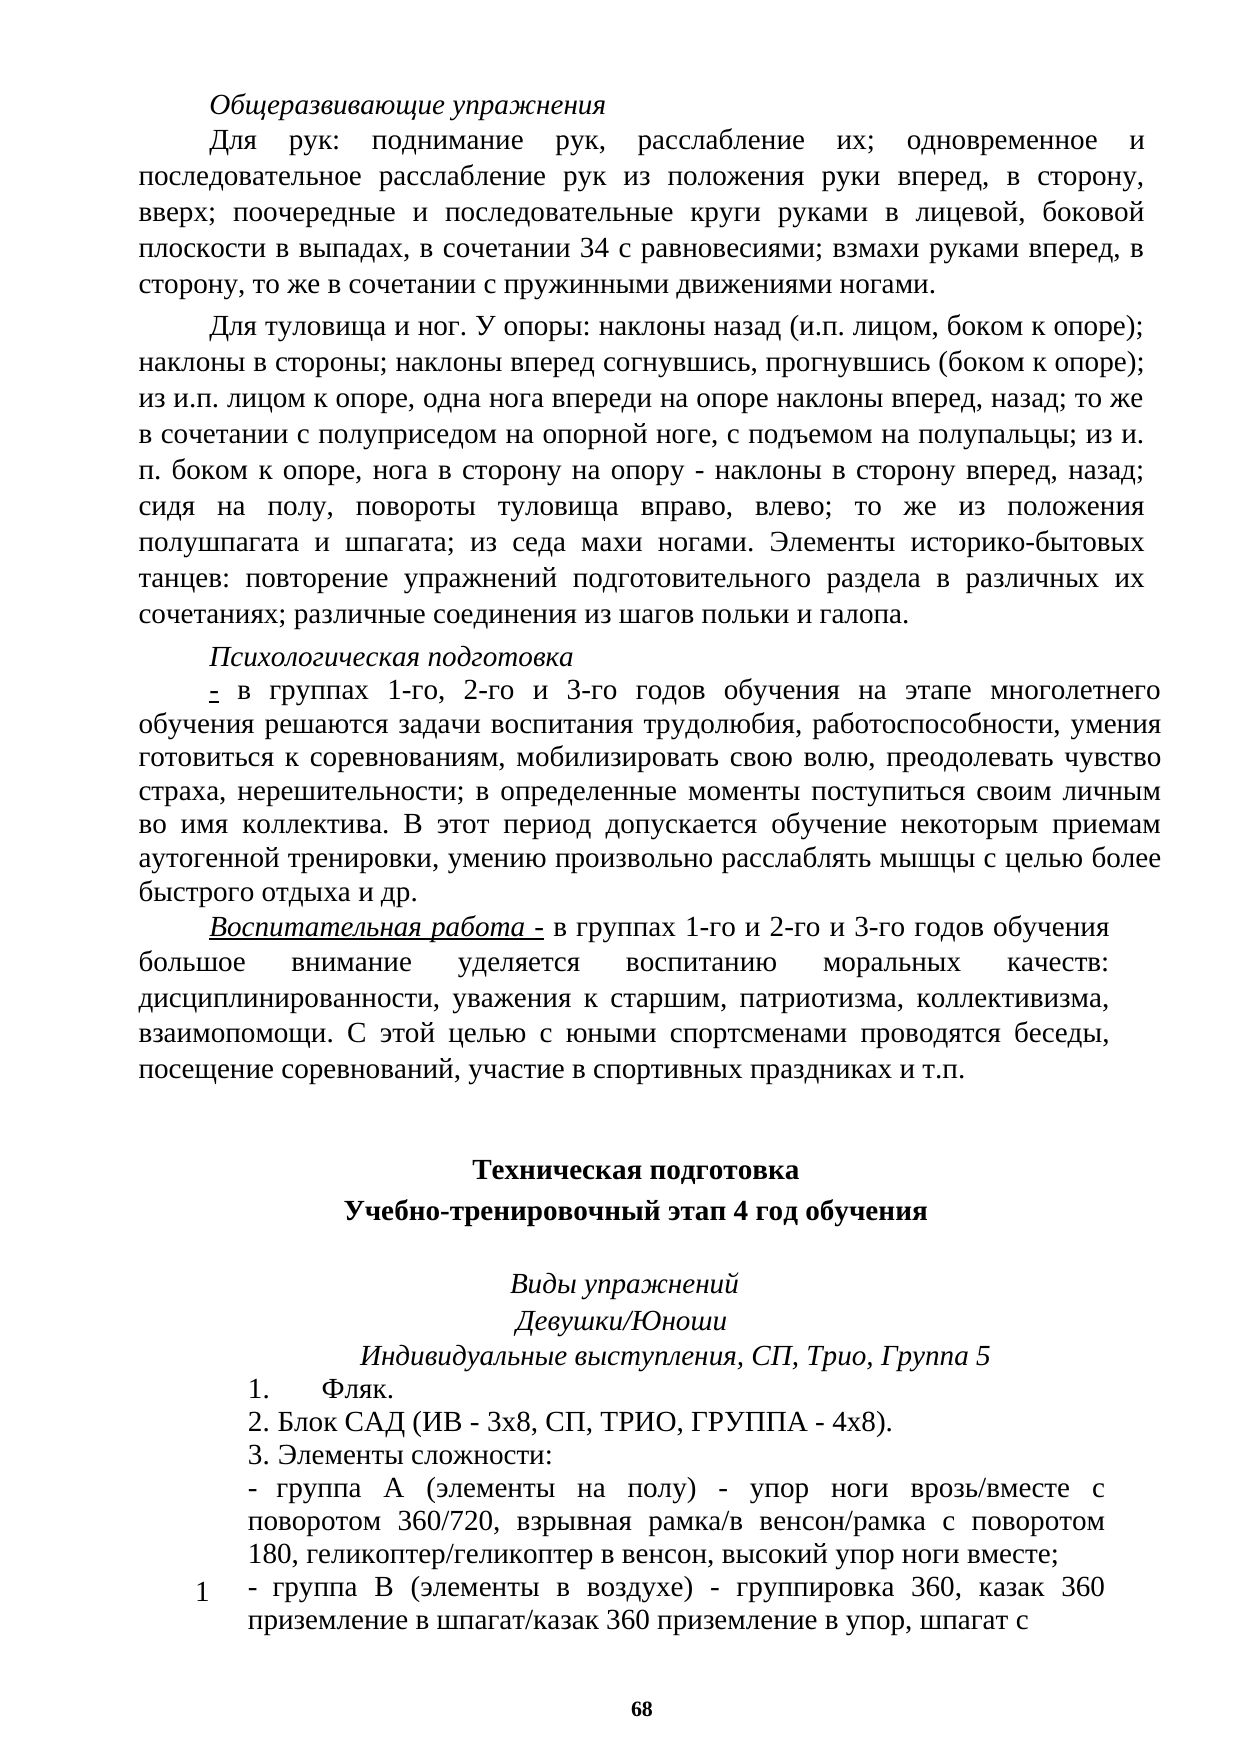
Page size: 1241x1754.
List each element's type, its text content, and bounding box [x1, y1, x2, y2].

list группа В (элементы в воздухе) - группировка 360, казак 360 приземление в шпагат/казак 360 приземление в упор, шпагат с [248, 1570, 1106, 1636]
list группа А (элементы на полу) - упор ноги врозь/вместе с поворотом 360/720, взрывная рамка/в венсон/рамка с поворотом 180, геликоптер/геликоптер в венсон, высокий упор ноги вместе; [248, 1471, 1106, 1570]
text Для рук: поднимание рук, расслабление их; одновременное и последовательное расслабление рук из положения руки вперед, в сторону, вверх; поочередные и последовательные круги руками в лицевой, боковой плоскости в выпадах, в сочетании 34 с равновесиями; взмахи руками вперед, в сторону, то же в сочетании с пружинными движениями ногами. [138, 120, 1146, 301]
text Техническая подготовка Учебно-тренировочный этап 4 год обучения [138, 1147, 1133, 1229]
text Психологическая подготовка [138, 639, 1162, 673]
text - в группах 1-го, 2-го и 3-го годов обучения на этапе многолетнего обучения решаются задачи воспитания трудолюбия, работоспособности, умения готовиться к соревнованиям, мобилизировать свою волю, преодолевать чувство страха, нерешительности; в определенные моменты поступиться своим личным во имя коллектива. В этот период допускается обучение некоторым приемам аутогенной тренировки, умению произвольно расслаблять мышцы с целью более быстрого отдыха и др. [138, 673, 1162, 908]
list Элементы сложности: [248, 1438, 1106, 1471]
text Индивидуальные выступления, СП, Трио, Группа 5 [248, 1339, 1106, 1372]
text Общеразвивающие упражнения [138, 91, 1162, 120]
text 68 [631, 1699, 653, 1721]
text Для туловища и ног. У опоры: наклоны назад (и.п. лицом, боком к опоре); наклоны в стороны; наклоны вперед согнувшись, прогнувшись (боком к опоре); из и.п. лицом к опоре, одна нога впереди на опоре наклоны вперед, назад; то же в сочетании с полуприседом на опорной ноге, с подъемом на полупальцы; из и. п. боком к опоре, нога в сторону на опору - наклоны в сторону вперед, назад; сидя на полу, повороты туловища вправо, влево; то же из положения полушпагата и шпагата; из седа махи ногами. Элементы историко-бытовых танцев: повторение упражнений подготовительного раздела в различных их сочетаниях; различные соединения из шагов польки и галопа. [138, 307, 1146, 631]
text 1 [195, 1578, 209, 1607]
text Воспитательная работа - в группах 1-го и 2-го и 3-го годов обучения большое внимание уделяется воспитанию моральных качеств: дисциплинированности, уважения к старшим, патриотизма, коллективизма, взаимопомощи. С этой целью с юными спортсменами проводятся беседы, посещение соревнований, участие в спортивных праздниках и т.п. [138, 908, 1110, 1085]
text Виды упражнений [510, 1270, 742, 1299]
list Блок САД (ИВ - 3x8, СП, ТРИО, ГРУППА - 4x8). [248, 1405, 1106, 1438]
text Девушки/Юноши [516, 1307, 730, 1336]
list Фляк. [248, 1372, 1106, 1405]
